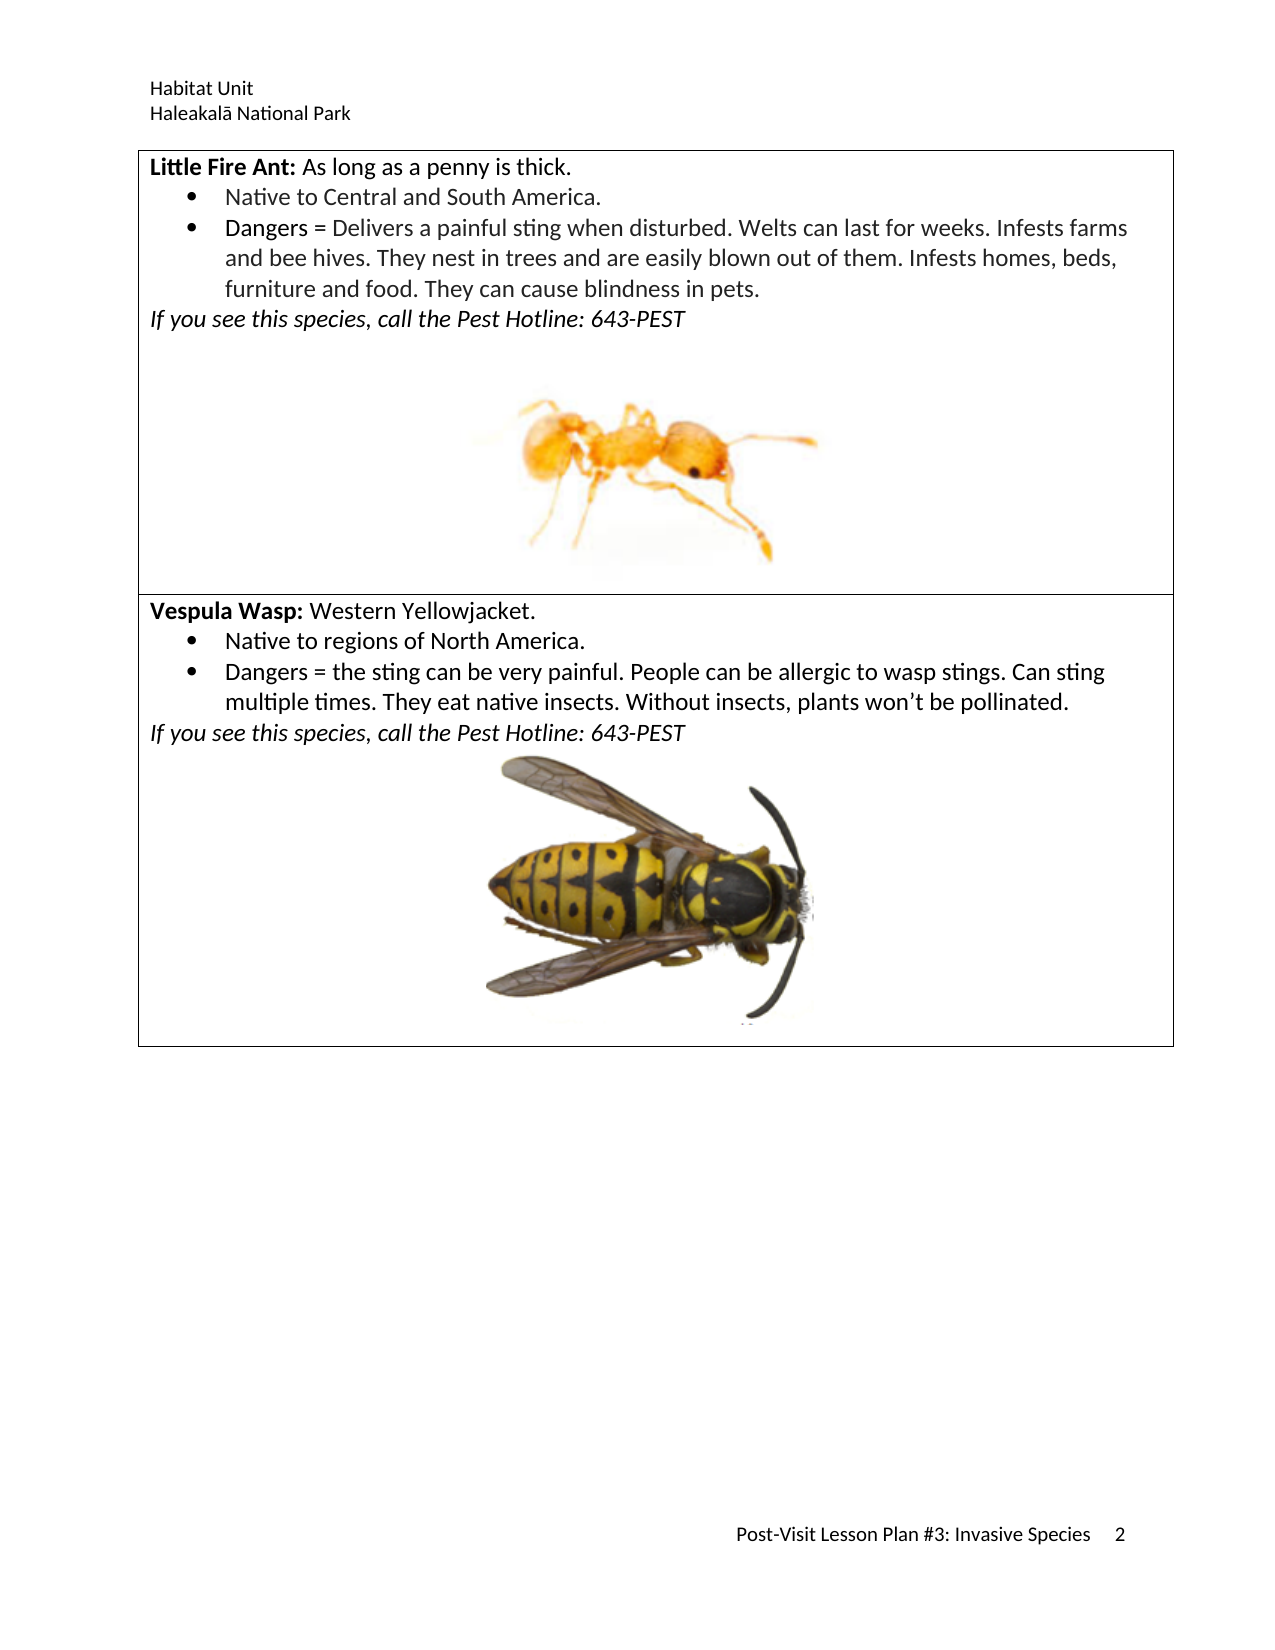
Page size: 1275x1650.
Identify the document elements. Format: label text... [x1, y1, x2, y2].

picture [460, 364, 853, 594]
picture [486, 747, 827, 1025]
table_cell Vespula Wasp: Western Yellowjacket. Native to regions of North America. Dangers = the sting can be very painful. People can be allergic to wasp stings. Can sting multiple times. They eat native insects. Without insects, plants won’t be pollinated. If you see this species, call the Pest Hotline: 643-PEST [139, 595, 1173, 1046]
table_cell Little Fire Ant: As long as a penny is thick. Native to Central and South America. Dangers = Delivers a painful sting when disturbed. Welts can last for weeks. Infests farms and bee hives. They nest in trees and are easily blown out of them. Infests homes, beds, furniture and food. They can cause blindness in pets. If you see this species, call the Pest Hotline: 643-PEST [139, 151, 1173, 594]
